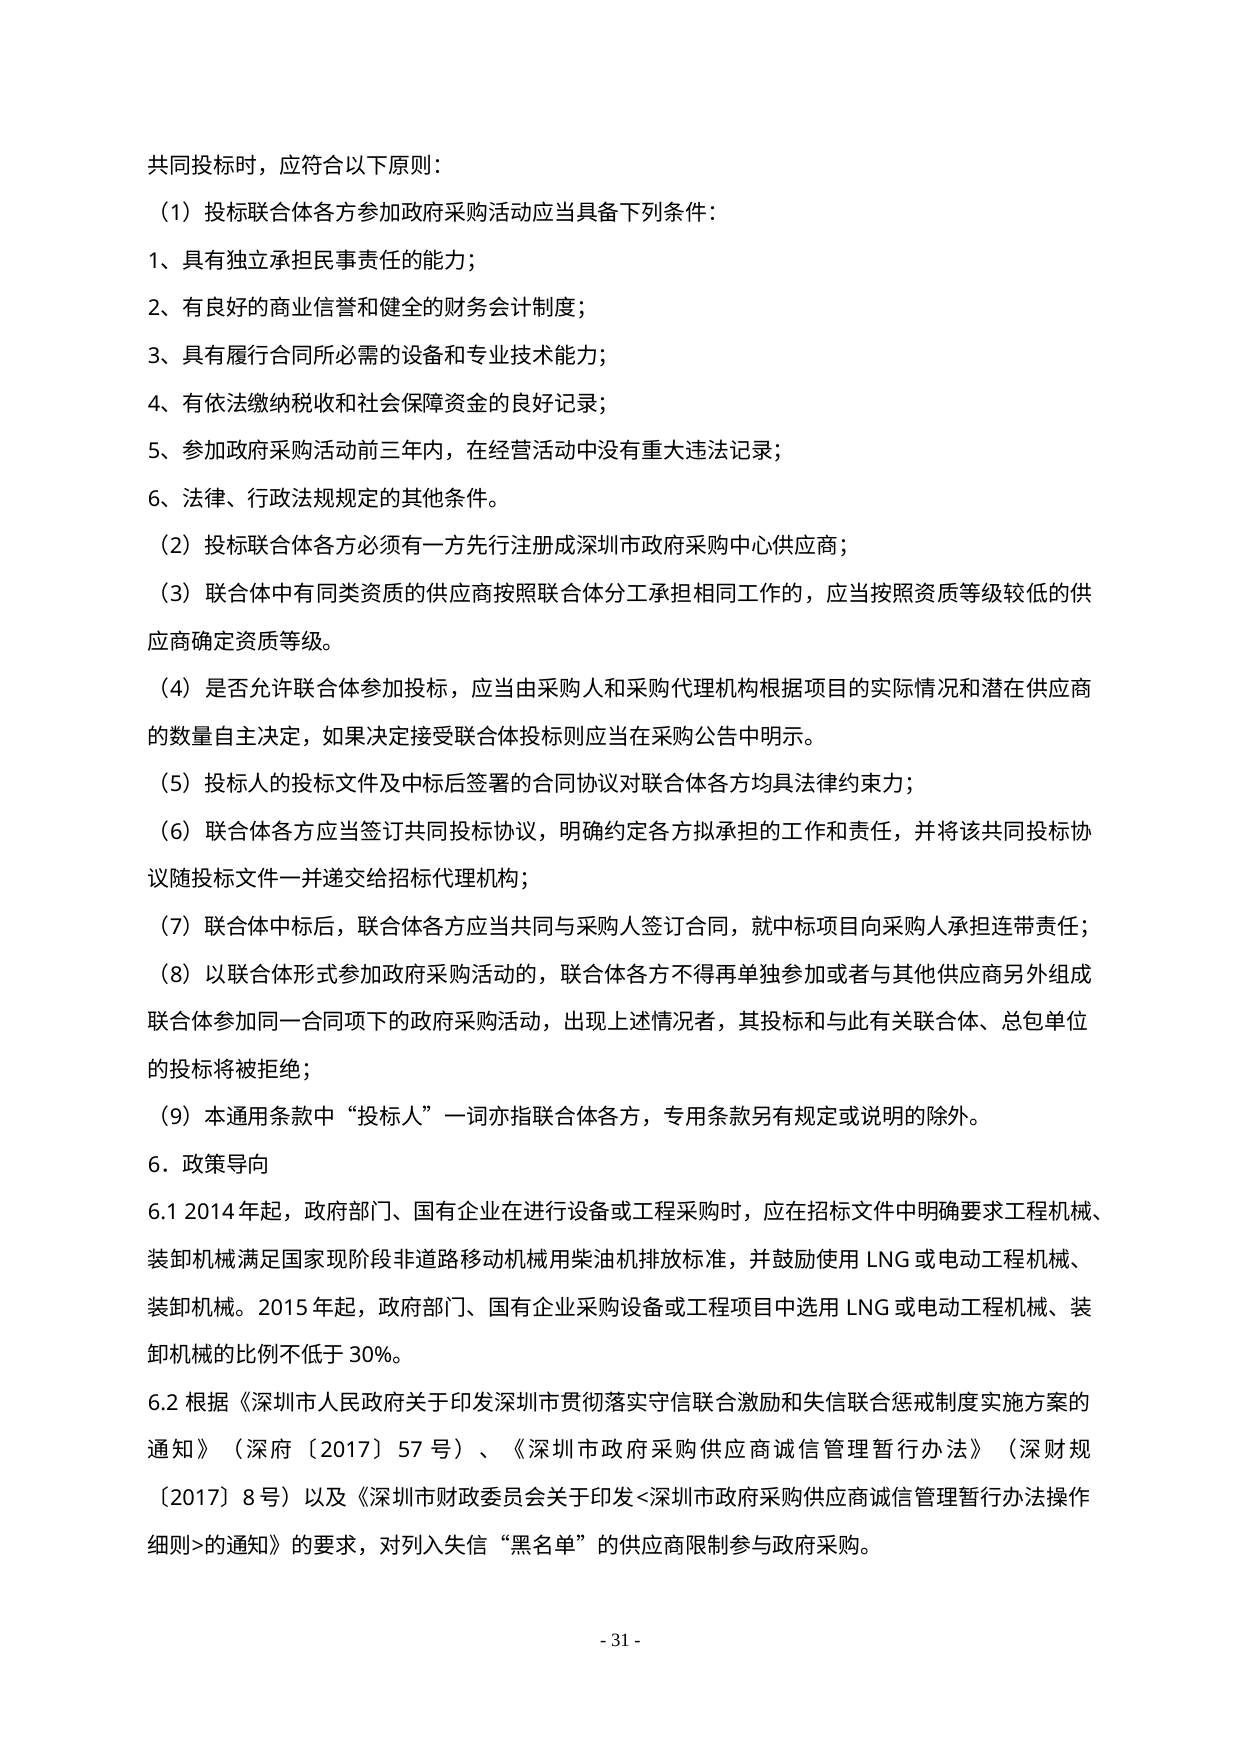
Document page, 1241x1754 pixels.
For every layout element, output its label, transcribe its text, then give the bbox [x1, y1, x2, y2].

text （4）是否允许联合体参加投标，应当由采购人和采购代理机构根据项目的实际情况和潜在供应商的数量自主决定，如果决定接受联合体投标则应当在采购公告中明示。 [148, 671, 1092, 750]
text （6）联合体各方应当签订共同投标协议，明确约定各方拟承担的工作和责任，并将该共同投标协议随投标文件一并递交给招标代理机构； [148, 814, 1092, 893]
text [148, 148, 1092, 179]
text 6、法律、行政法规规定的其他条件。 [148, 481, 1092, 513]
text （9）本通用条款中“投标人”一词亦指联合体各方，专用条款另有规定或说明的除外。 [148, 1099, 1092, 1131]
text （3）联合体中有同类资质的供应商按照联合体分工承担相同工作的，应当按照资质等级较低的供应商确定资质等级。 [148, 576, 1092, 655]
text 6．政策导向 [148, 1147, 1092, 1178]
text 3、具有履行合同所必需的设备和专业技术能力； [148, 338, 1092, 370]
text （5）投标人的投标文件及中标后签署的合同协议对联合体各方均具法律约束力； [148, 766, 1092, 798]
text （7）联合体中标后，联合体各方应当共同与采购人签订合同，就中标项目向采购人承担连带责任； [148, 909, 1092, 941]
text 6.2 根据《深圳市人民政府关于印发深圳市贯彻落实守信联合激励和失信联合惩戒制度实施方案的通知》（深府〔2017〕57号）、《深圳市政府采购供应商诚信管理暂行办法》（深财规〔2017〕8号）以及《深圳市财政委员会关于印发<深圳市政府采购供应商诚信管理暂行办法操作细则>的通知》的要求，对列入失信“黑名单”的供应商限制参与政府采购。 [148, 1385, 1092, 1559]
text 1、具有独立承担民事责任的能力； [148, 243, 1092, 274]
text 4、有依法缴纳税收和社会保障资金的良好记录； [148, 386, 1092, 417]
text 2、有良好的商业信誉和健全的财务会计制度； [148, 290, 1092, 322]
text 5、参加政府采购活动前三年内，在经营活动中没有重大违法记录； [148, 433, 1092, 465]
text （2）投标联合体各方必须有一方先行注册成深圳市政府采购中心供应商； [148, 528, 1092, 560]
text （8）以联合体形式参加政府采购活动的，联合体各方不得再单独参加或者与其他供应商另外组成联合体参加同一合同项下的政府采购活动，出现上述情况者，其投标和与此有关联合体、总包单位的投标将被拒绝； [148, 957, 1092, 1083]
text 6.1 2014年起，政府部门、国有企业在进行设备或工程采购时，应在招标文件中明确要求工程机械、装卸机械满足国家现阶段非道路移动机械用柴油机排放标准，并鼓励使用LNG或电动工程机械、装卸机械。2015年起，政府部门、国有企业采购设备或工程项目中选用LNG或电动工程机械、装卸机械的比例不低于30%。 [148, 1194, 1092, 1369]
text （1）投标联合体各方参加政府采购活动应当具备下列条件： [148, 195, 1092, 227]
